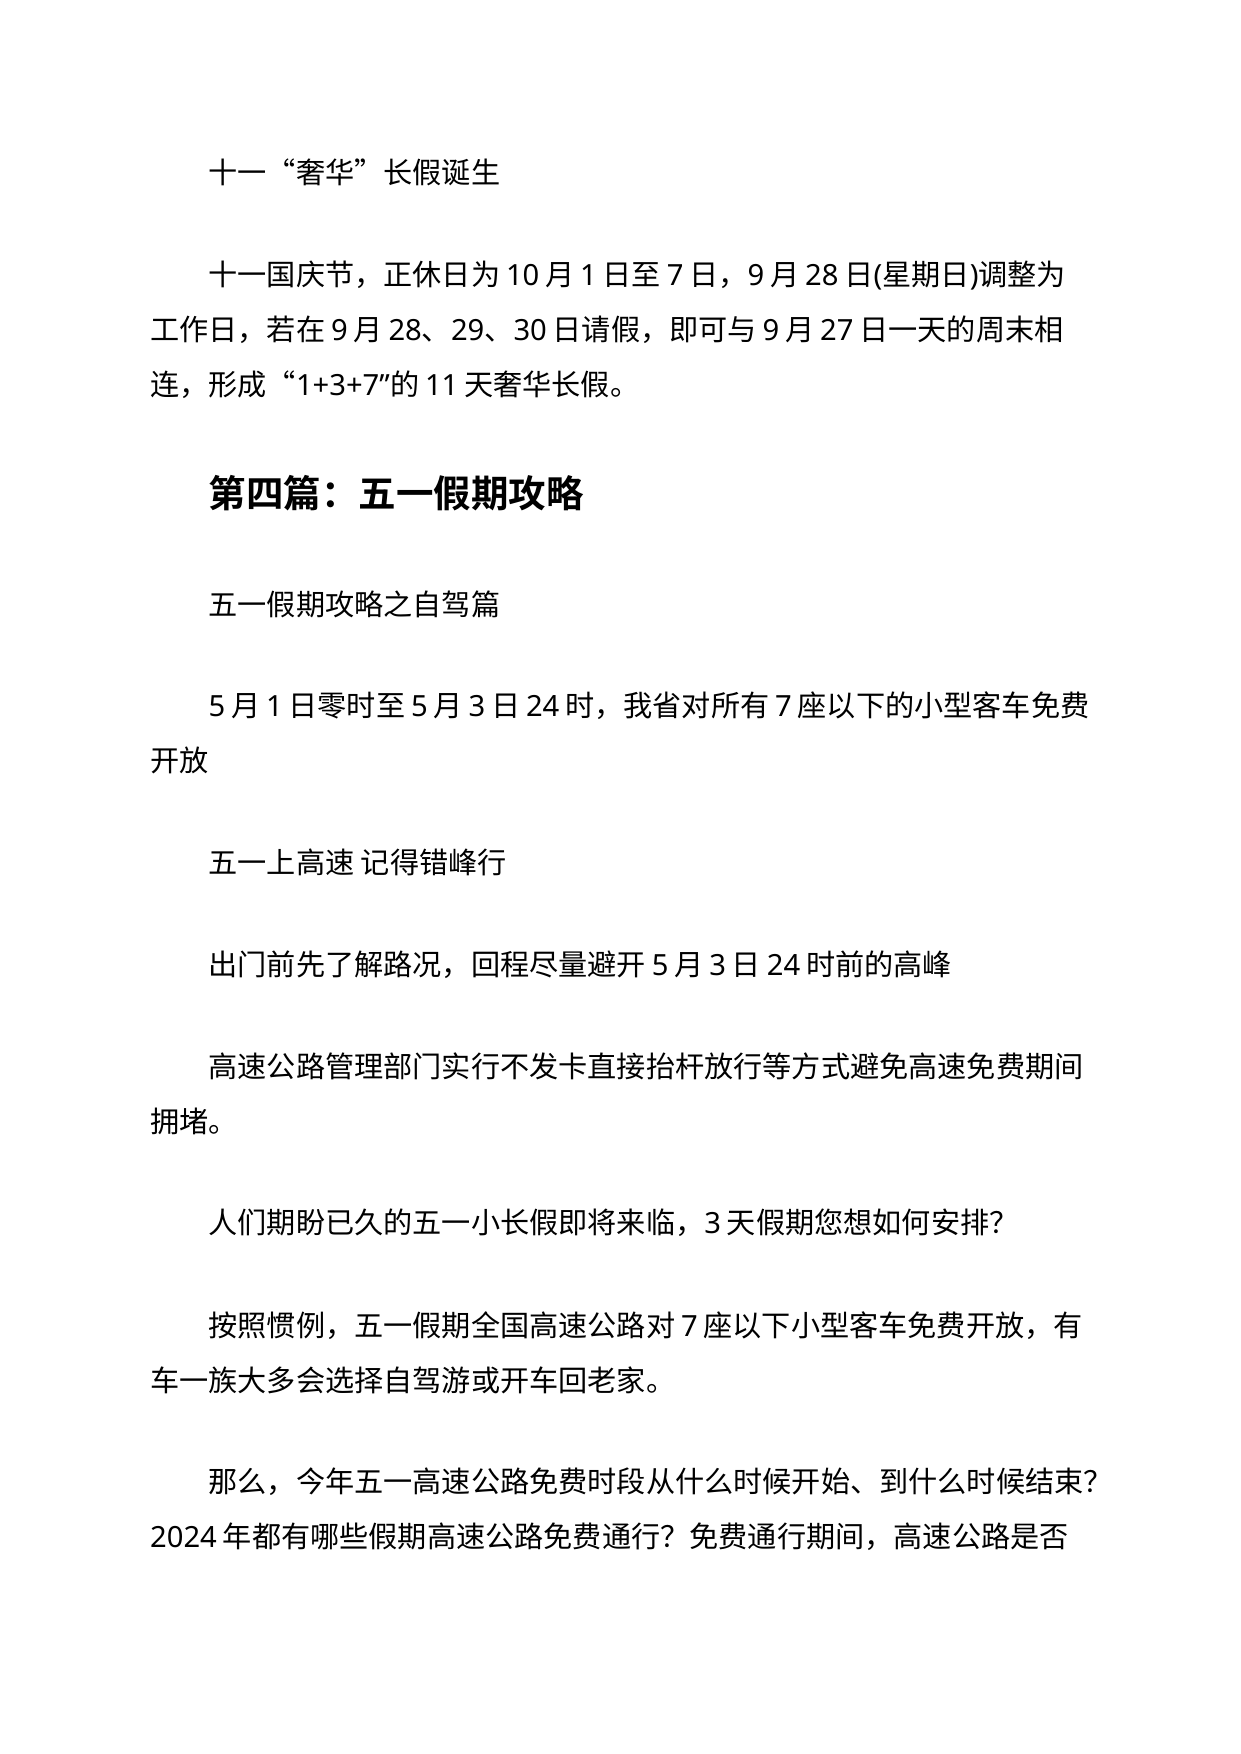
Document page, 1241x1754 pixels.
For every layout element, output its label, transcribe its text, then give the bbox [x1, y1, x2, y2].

text 十一国庆节，正休日为10月1日至7日，9月28日(星期日)调整为工作日，若在9月28、29、30日请假，即可与9月27日一天的周末相连，形成“1+3+7”的11天奢华长假。 [150, 252, 1090, 404]
text 人们期盼已久的五一小长假即将来临，3天假期您想如何安排？ [150, 1200, 1090, 1242]
text 十一“奢华”长假诞生 [150, 150, 1090, 192]
text 五一上高速 记得错峰行 [150, 840, 1090, 882]
text 出门前先了解路况，回程尽量避开5月3日24时前的高峰 [150, 941, 1090, 984]
text 5月1日零时至5月3日24时，我省对所有7座以下的小型客车免费开放 [150, 683, 1090, 780]
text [150, 1459, 1090, 1556]
text 高速公路管理部门实行不发卡直接抬杆放行等方式避免高速免费期间拥堵。 [150, 1043, 1090, 1141]
text 按照惯例，五一假期全国高速公路对7座以下小型客车免费开放，有车一族大多会选择自驾游或开车回老家。 [150, 1302, 1090, 1399]
text 第四篇：五一假期攻略 [150, 464, 1090, 518]
text 五一假期攻略之自驾篇 [150, 581, 1090, 623]
